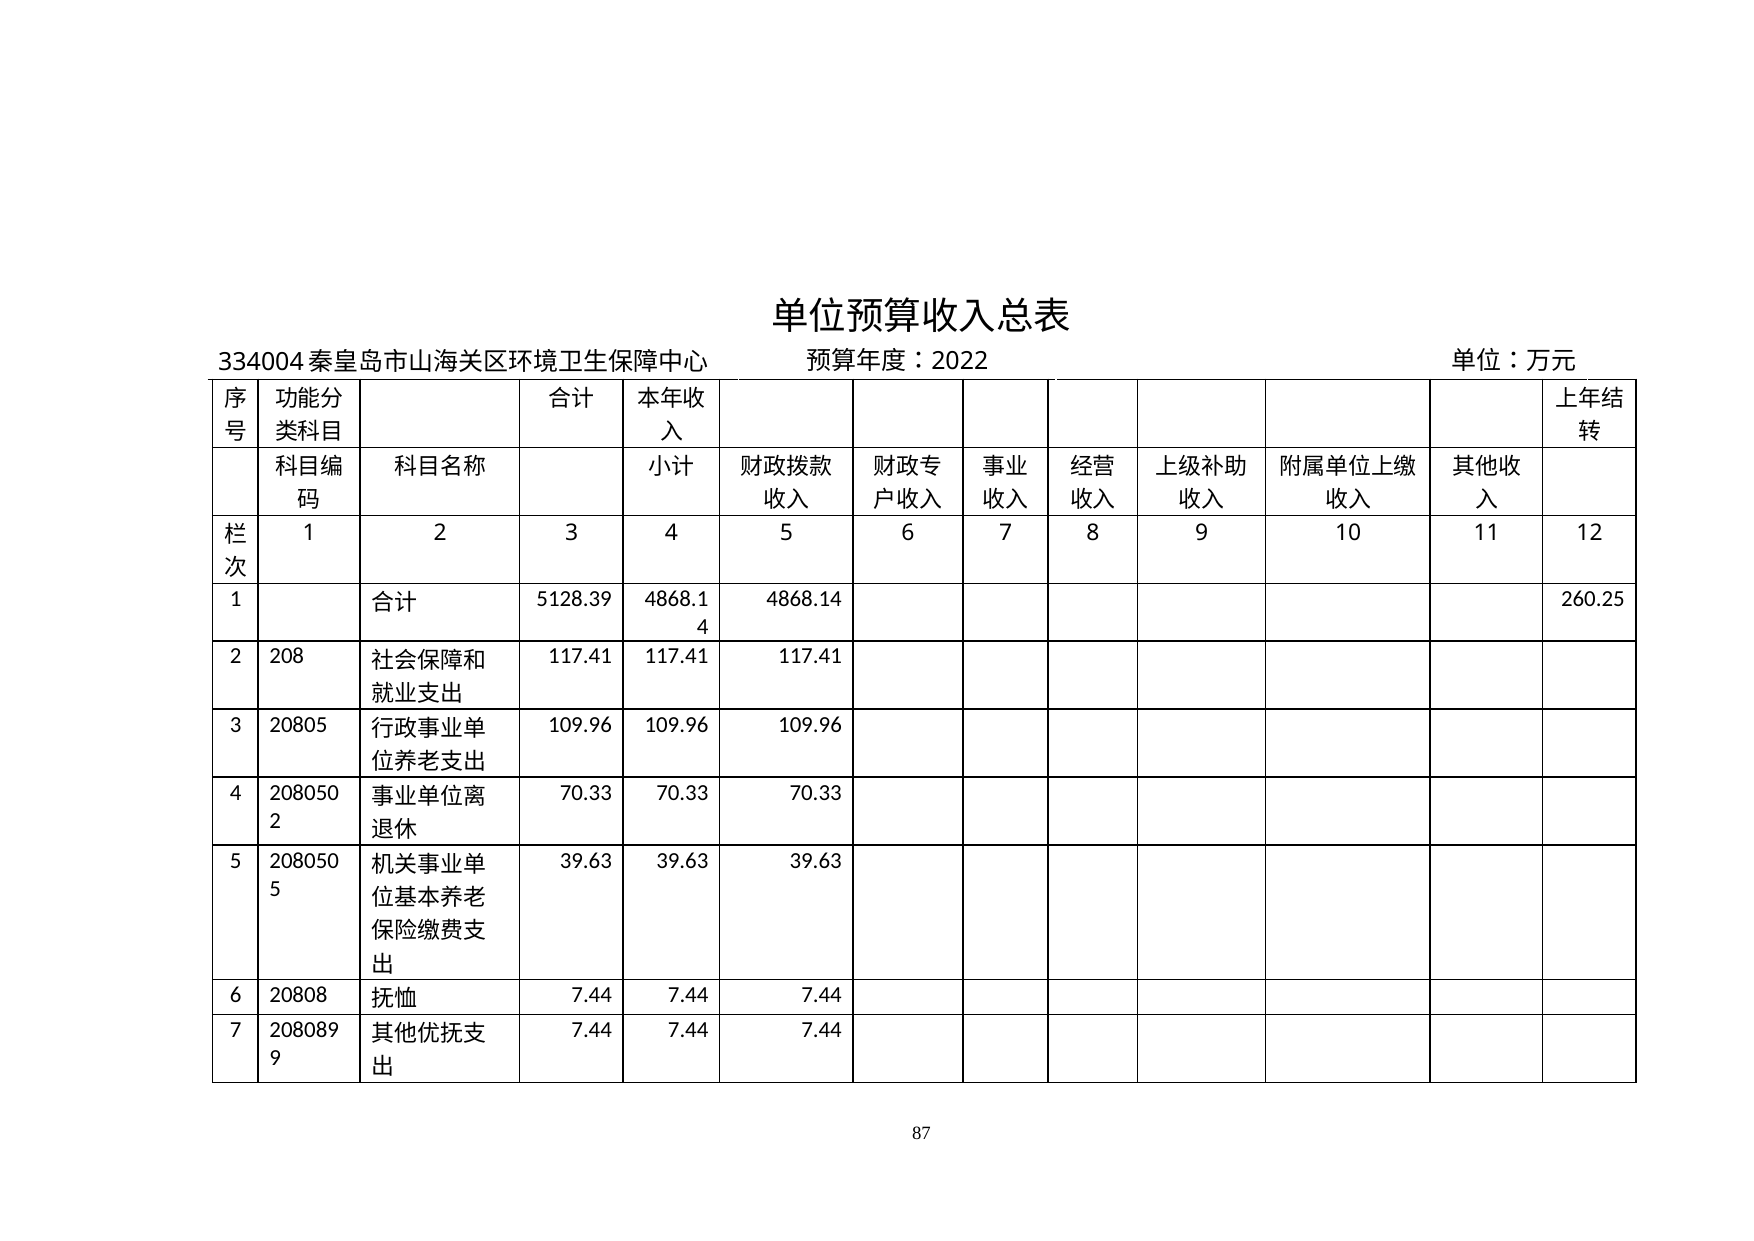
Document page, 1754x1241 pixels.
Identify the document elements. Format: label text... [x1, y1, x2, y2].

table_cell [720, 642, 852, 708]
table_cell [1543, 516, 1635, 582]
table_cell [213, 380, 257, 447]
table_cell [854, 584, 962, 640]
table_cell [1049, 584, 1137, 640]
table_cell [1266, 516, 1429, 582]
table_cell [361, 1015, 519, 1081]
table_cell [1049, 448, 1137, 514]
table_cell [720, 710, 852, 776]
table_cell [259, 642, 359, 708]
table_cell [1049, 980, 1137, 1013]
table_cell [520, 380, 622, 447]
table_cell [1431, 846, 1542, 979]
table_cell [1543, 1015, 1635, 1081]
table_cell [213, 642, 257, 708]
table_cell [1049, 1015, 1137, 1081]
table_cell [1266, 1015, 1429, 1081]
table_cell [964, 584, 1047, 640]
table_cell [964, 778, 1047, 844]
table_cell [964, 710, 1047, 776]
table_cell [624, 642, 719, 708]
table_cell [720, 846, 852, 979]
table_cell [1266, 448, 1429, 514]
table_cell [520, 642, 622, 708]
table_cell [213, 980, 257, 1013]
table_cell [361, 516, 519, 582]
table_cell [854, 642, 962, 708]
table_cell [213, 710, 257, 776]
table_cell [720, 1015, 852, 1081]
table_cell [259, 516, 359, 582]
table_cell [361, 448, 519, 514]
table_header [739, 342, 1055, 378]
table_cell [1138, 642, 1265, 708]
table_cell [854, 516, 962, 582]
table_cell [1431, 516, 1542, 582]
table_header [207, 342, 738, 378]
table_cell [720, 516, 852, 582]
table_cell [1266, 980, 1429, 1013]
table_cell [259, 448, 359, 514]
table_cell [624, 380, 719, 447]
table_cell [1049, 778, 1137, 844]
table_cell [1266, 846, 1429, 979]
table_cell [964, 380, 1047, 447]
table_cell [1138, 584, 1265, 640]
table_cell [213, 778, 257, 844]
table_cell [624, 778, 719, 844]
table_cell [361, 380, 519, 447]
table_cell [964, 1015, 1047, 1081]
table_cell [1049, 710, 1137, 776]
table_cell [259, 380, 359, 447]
text 单位预算收入总表 [207, 289, 1636, 340]
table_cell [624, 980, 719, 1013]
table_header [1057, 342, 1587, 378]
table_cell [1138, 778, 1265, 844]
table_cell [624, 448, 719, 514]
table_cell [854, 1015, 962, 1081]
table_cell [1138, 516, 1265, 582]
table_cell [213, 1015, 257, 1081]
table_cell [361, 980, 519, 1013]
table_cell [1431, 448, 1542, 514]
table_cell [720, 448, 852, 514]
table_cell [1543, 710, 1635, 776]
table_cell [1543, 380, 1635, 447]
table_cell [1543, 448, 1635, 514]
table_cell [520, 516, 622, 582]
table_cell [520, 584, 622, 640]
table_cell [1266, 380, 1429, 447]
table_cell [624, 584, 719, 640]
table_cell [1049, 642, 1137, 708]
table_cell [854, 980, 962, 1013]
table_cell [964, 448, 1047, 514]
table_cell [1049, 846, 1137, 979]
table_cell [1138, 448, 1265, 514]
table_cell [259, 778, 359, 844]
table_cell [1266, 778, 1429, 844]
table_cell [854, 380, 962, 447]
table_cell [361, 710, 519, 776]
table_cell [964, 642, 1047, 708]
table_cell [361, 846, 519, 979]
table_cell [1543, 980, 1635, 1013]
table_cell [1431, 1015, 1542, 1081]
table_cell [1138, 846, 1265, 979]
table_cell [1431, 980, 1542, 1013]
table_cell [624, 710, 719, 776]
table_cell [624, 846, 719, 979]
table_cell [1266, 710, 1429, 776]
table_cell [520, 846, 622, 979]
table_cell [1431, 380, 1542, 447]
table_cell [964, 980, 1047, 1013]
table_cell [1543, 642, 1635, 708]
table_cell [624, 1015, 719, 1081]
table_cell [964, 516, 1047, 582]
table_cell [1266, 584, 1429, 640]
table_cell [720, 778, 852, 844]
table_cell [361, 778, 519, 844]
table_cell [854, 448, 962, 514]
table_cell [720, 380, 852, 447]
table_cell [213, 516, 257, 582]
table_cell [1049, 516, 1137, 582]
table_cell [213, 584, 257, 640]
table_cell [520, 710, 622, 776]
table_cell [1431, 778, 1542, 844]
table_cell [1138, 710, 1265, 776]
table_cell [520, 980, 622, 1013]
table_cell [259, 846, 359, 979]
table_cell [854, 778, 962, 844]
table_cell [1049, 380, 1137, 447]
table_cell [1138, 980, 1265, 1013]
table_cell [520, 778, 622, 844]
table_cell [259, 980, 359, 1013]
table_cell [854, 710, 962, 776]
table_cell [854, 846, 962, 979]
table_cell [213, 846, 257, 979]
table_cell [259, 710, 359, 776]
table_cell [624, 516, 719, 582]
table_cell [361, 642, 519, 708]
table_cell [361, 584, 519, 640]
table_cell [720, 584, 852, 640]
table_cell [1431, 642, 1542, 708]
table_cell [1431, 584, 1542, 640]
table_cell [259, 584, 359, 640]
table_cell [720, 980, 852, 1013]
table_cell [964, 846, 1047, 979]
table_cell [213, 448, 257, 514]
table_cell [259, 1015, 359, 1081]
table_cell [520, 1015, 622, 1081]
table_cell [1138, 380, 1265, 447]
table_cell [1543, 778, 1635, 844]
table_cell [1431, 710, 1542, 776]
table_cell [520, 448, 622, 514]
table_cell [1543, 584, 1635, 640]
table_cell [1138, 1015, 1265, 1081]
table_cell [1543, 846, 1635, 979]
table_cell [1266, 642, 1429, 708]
